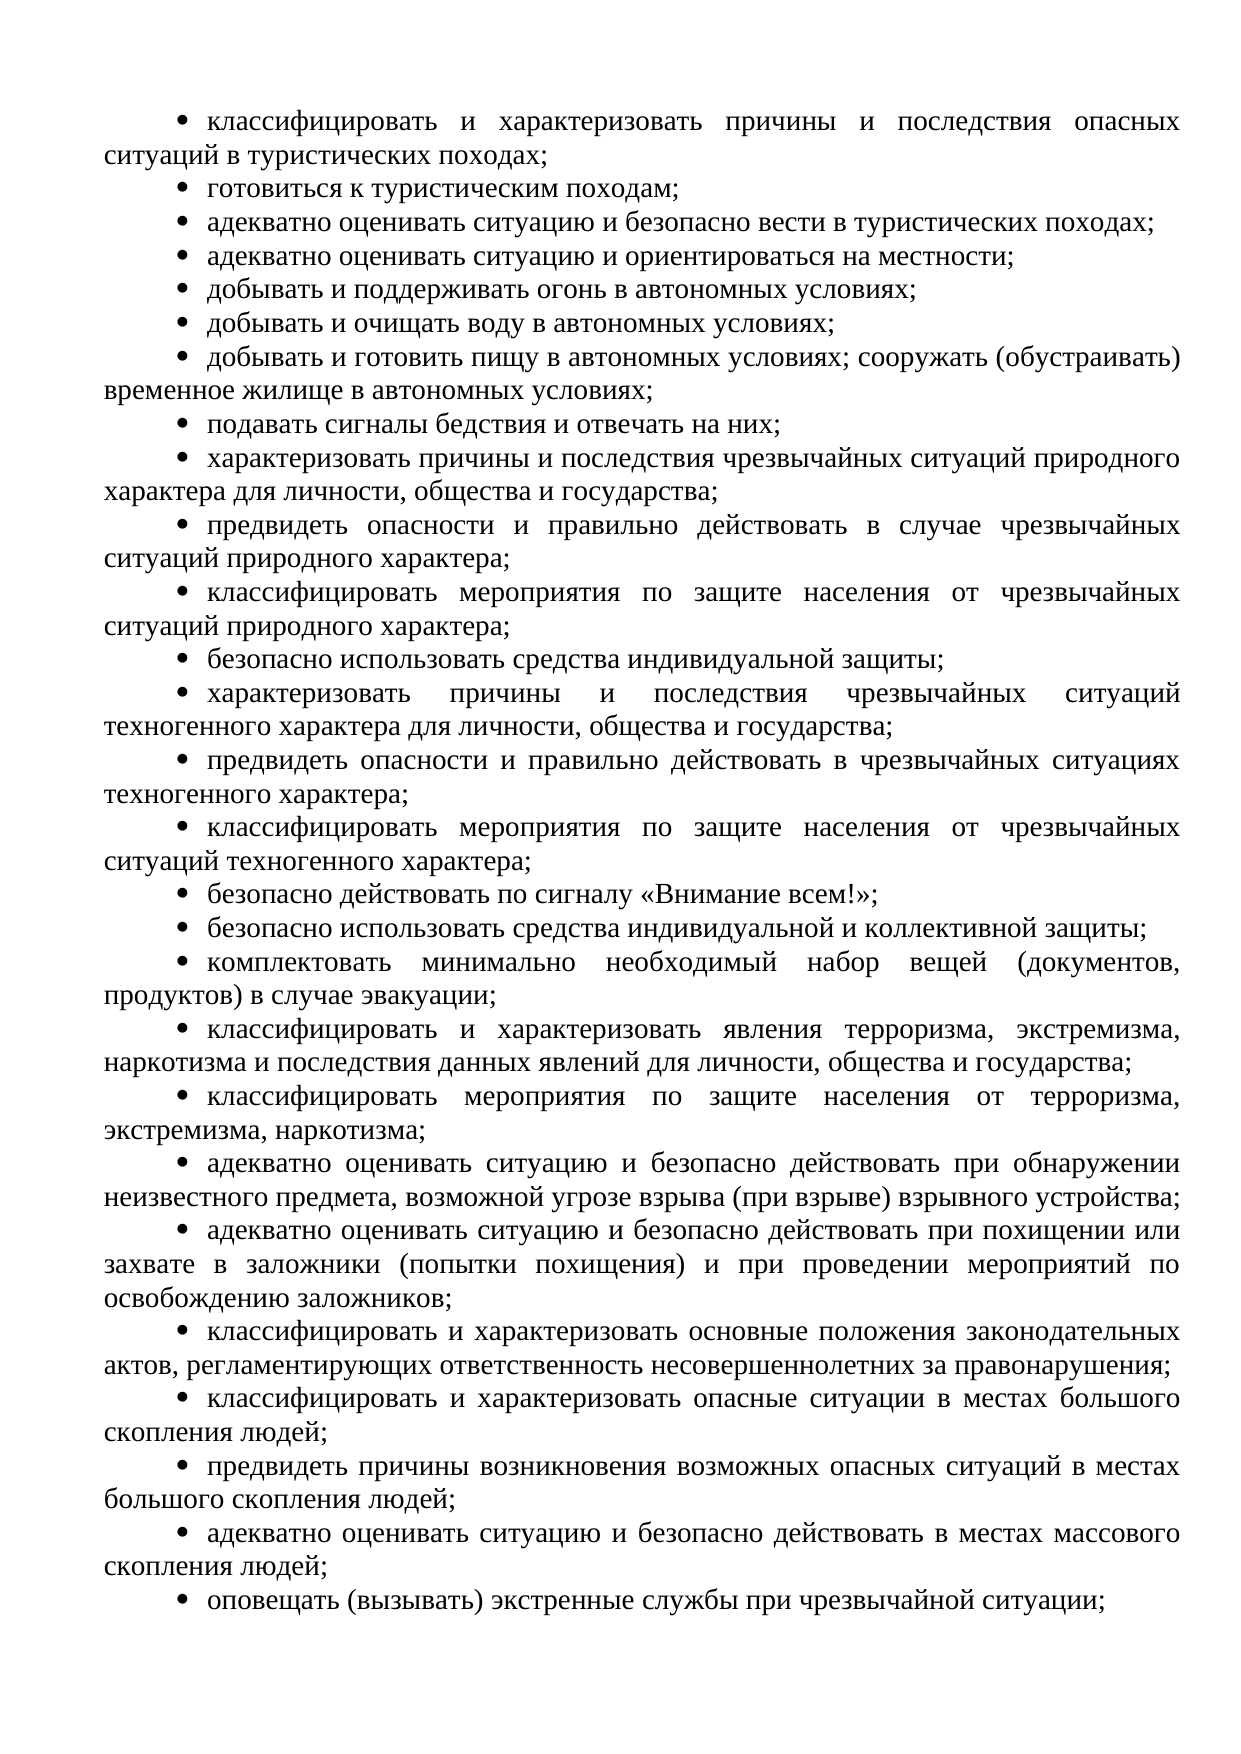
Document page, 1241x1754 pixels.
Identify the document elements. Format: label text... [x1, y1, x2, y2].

list классифицировать мероприятия по защите населения от чрезвычайных ситуаций природного характера; [103, 574, 1181, 641]
list готовиться к туристическим походам; [103, 171, 1181, 204]
list предвидеть причины возникновения возможных опасных ситуаций в местах большого скопления людей; [103, 1448, 1181, 1515]
list предвидеть опасности и правильно действовать в случае чрезвычайных ситуаций природного характера; [103, 507, 1181, 574]
list адекватно оценивать ситуацию и безопасно действовать при похищении или захвате в заложники (попытки похищения) и при проведении мероприятий по освобождению заложников; [103, 1212, 1181, 1313]
list классифицировать и характеризовать основные положения законодательных актов, регламентирующих ответственность несовершеннолетних за правонарушения; [103, 1313, 1181, 1380]
list классифицировать и характеризовать явления терроризма, экстремизма, наркотизма и последствия данных явлений для личности, общества и государства; [103, 1011, 1181, 1078]
list добывать и поддерживать огонь в автономных условиях; [103, 272, 1181, 305]
list добывать и готовить пищу в автономных условиях; сооружать (обустраивать) временное жилище в автономных условиях; [103, 339, 1181, 406]
list комплектовать минимально необходимый набор вещей (документов, продуктов) в случае эвакуации; [103, 944, 1181, 1011]
list безопасно использовать средства индивидуальной и коллективной защиты; [103, 910, 1181, 944]
list подавать сигналы бедствия и отвечать на них; [103, 406, 1181, 440]
list предвидеть опасности и правильно действовать в чрезвычайных ситуациях техногенного характера; [103, 742, 1181, 809]
list адекватно оценивать ситуацию и безопасно вести в туристических походах; [103, 204, 1181, 238]
list классифицировать и характеризовать причины и последствия опасных ситуаций в туристических походах; [103, 103, 1181, 171]
list классифицировать и характеризовать опасные ситуации в местах большого скопления людей; [103, 1380, 1181, 1448]
list добывать и очищать воду в автономных условиях; [103, 305, 1181, 339]
list характеризовать причины и последствия чрезвычайных ситуаций природного характера для личности, общества и государства; [103, 440, 1181, 507]
list безопасно использовать средства индивидуальной защиты; [103, 641, 1181, 675]
list классифицировать мероприятия по защите населения от терроризма, экстремизма, наркотизма; [103, 1078, 1181, 1145]
list адекватно оценивать ситуацию и безопасно действовать при обнаружении неизвестного предмета, возможной угрозе взрыва (при взрыве) взрывного устройства; [103, 1145, 1181, 1212]
list классифицировать мероприятия по защите населения от чрезвычайных ситуаций техногенного характера; [103, 809, 1181, 876]
list характеризовать причины и последствия чрезвычайных ситуаций техногенного характера для личности, общества и государства; [103, 675, 1181, 742]
list оповещать (вызывать) экстренные службы при чрезвычайной ситуации; [103, 1582, 1181, 1616]
list адекватно оценивать ситуацию и безопасно действовать в местах массового скопления людей; [103, 1515, 1181, 1582]
list безопасно действовать по сигналу «Внимание всем!»; [103, 876, 1181, 910]
list адекватно оценивать ситуацию и ориентироваться на местности; [103, 238, 1181, 272]
